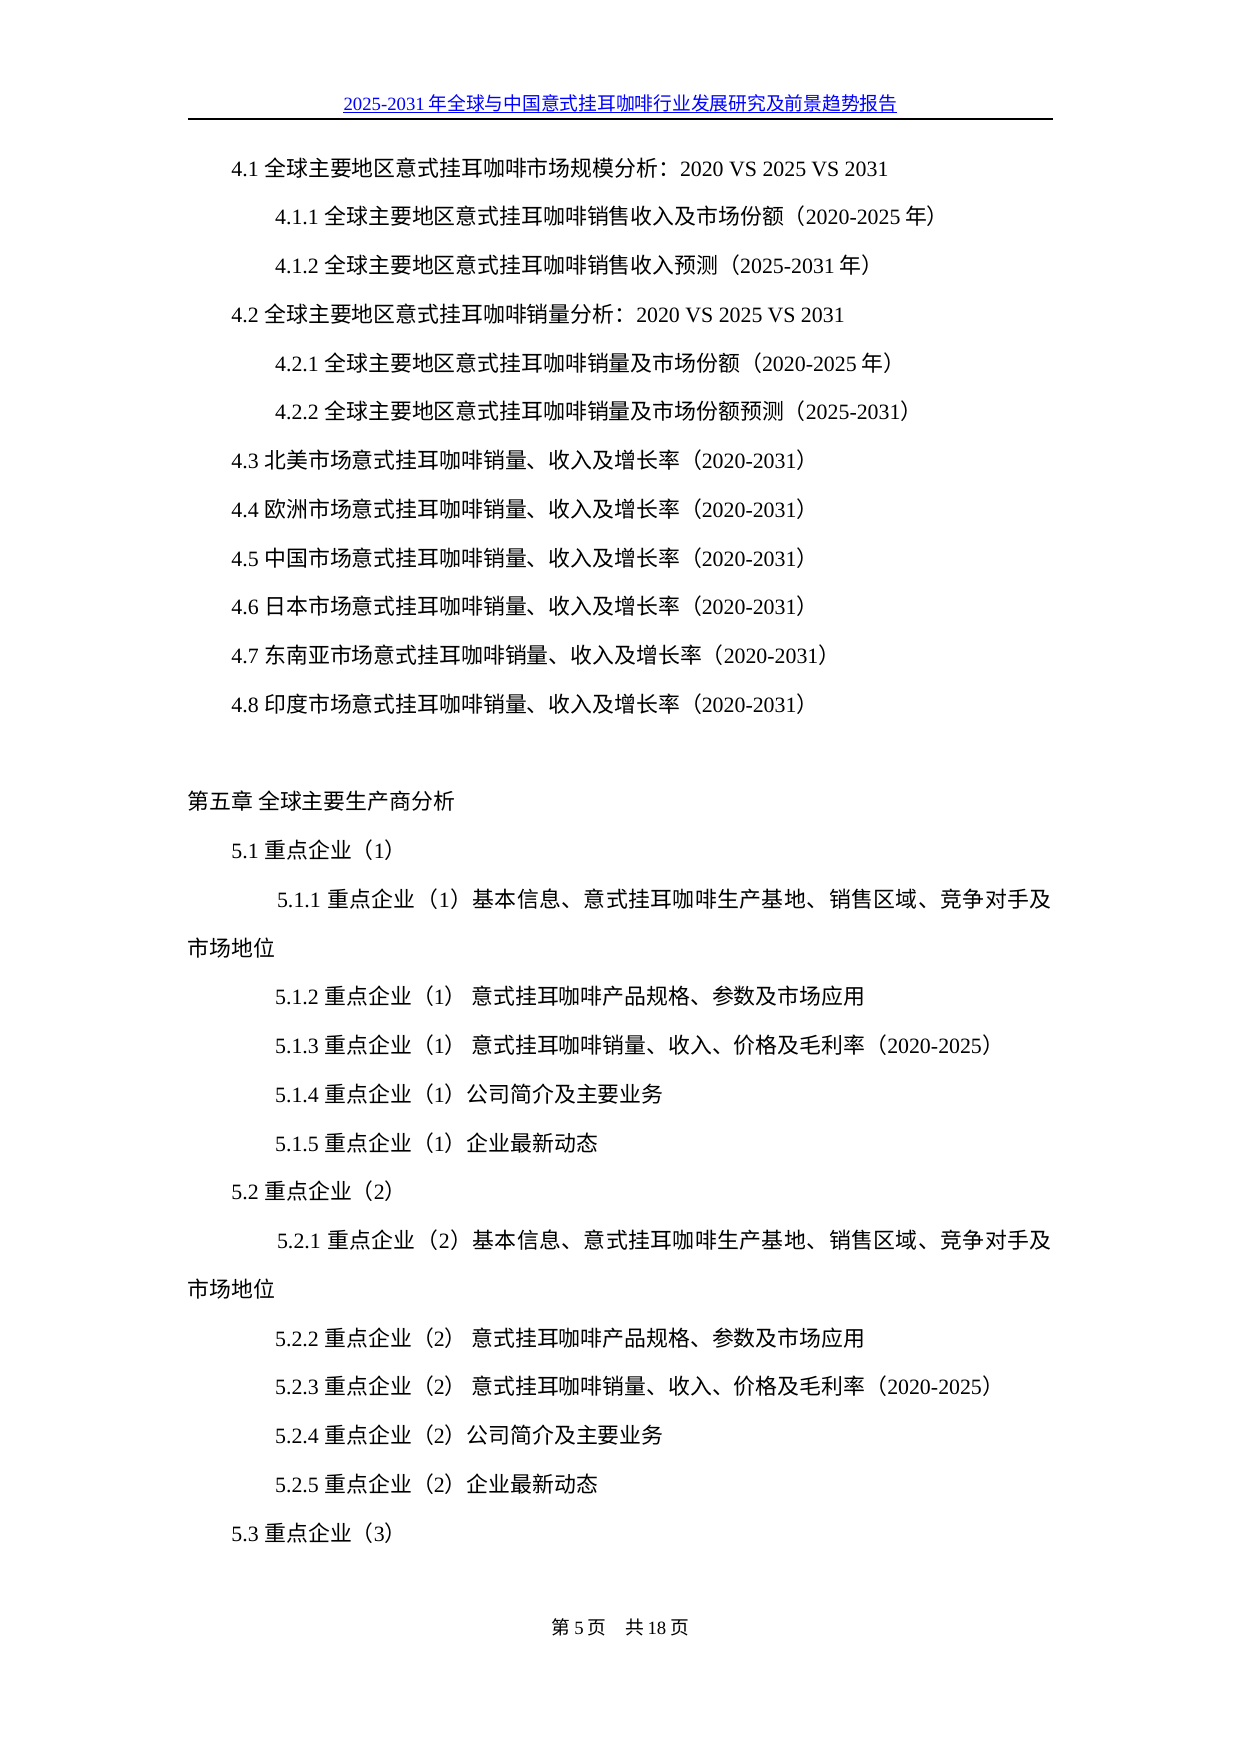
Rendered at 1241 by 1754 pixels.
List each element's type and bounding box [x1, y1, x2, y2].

text [187, 150, 1053, 1548]
